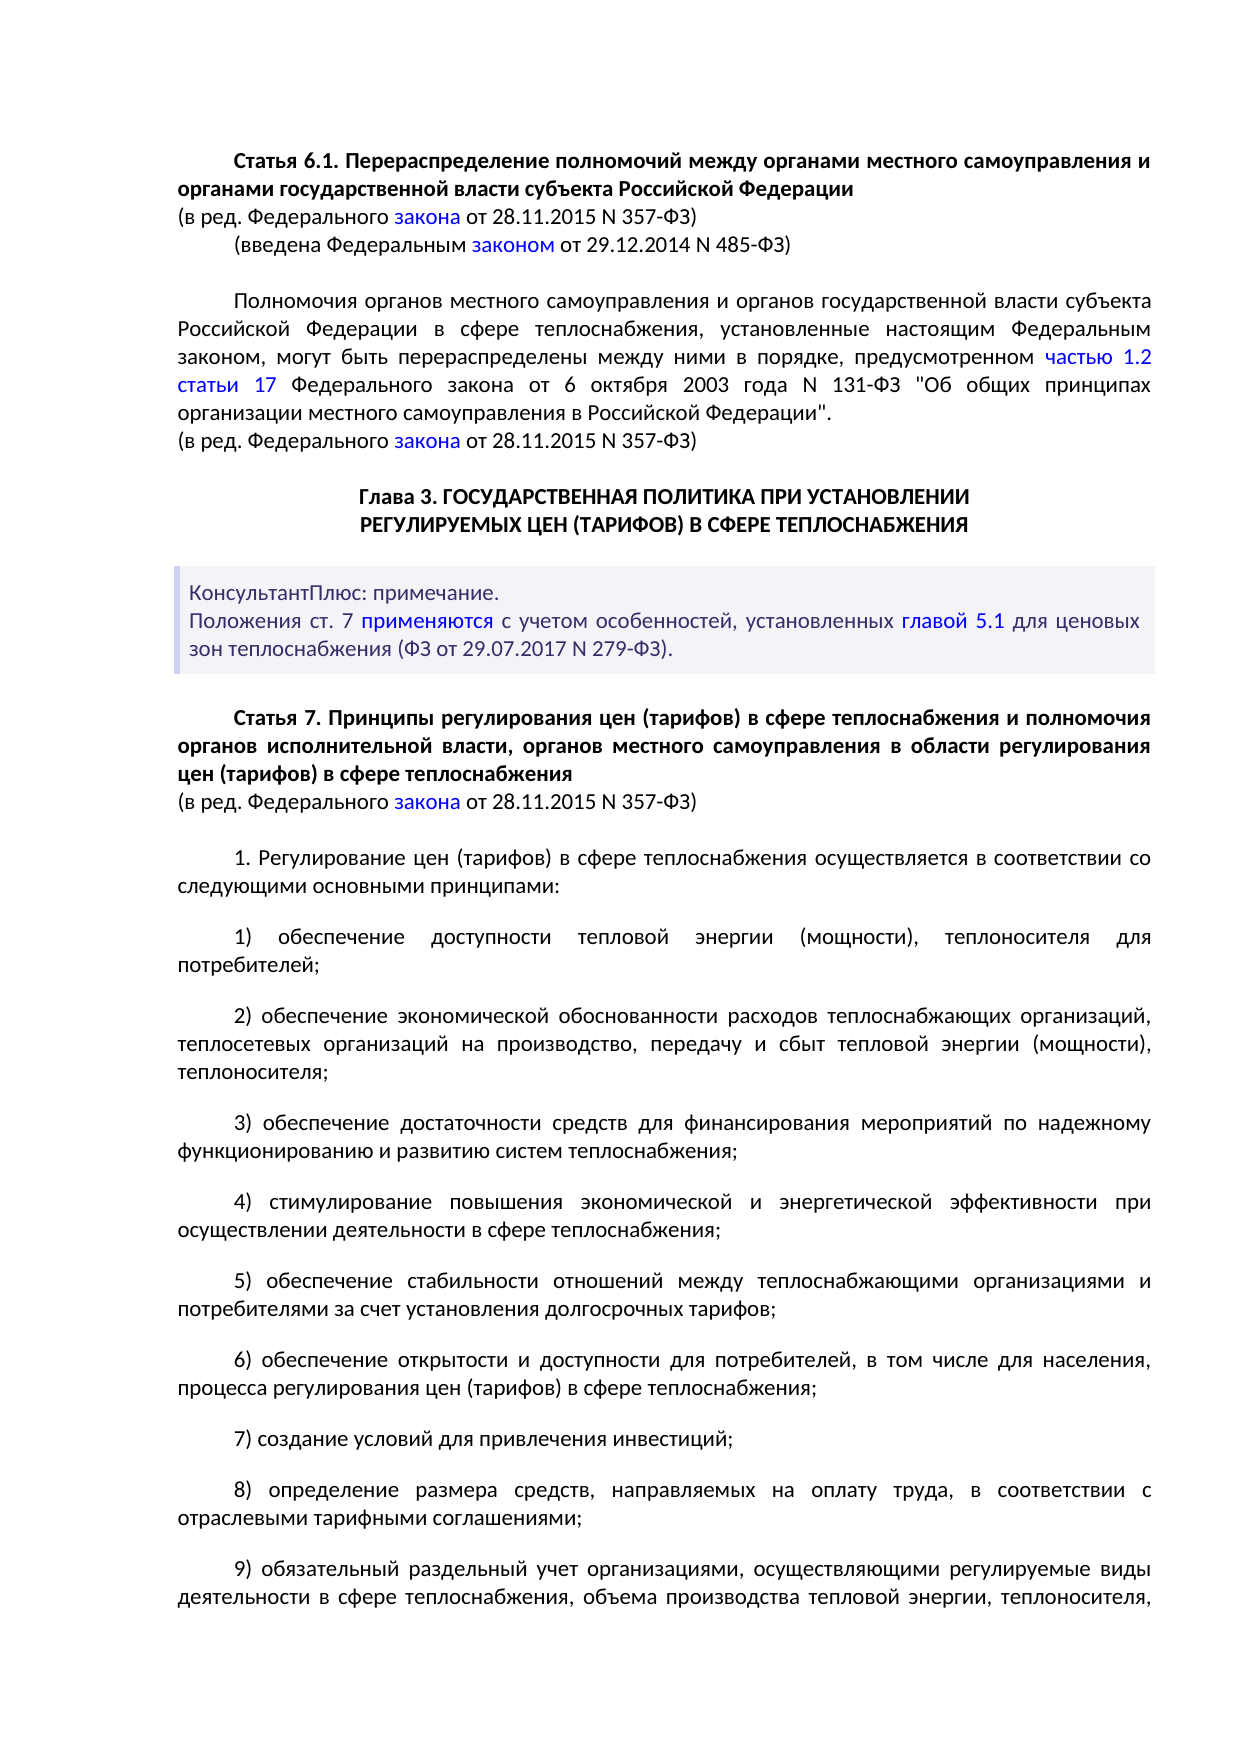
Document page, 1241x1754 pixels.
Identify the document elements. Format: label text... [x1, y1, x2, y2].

text 1) обеспечение доступности тепловой энергии (мощности), теплоносителя для потребителей; [177, 922, 1152, 978]
title РЕГУЛИРУЕМЫХ ЦЕН (ТАРИФОВ) В СФЕРЕ ТЕПЛОСНАБЖЕНИЯ [177, 510, 1152, 538]
text 4) стимулирование повышения экономической и энергетической эффективности при осуществлении деятельности в сфере теплоснабжения; [177, 1187, 1152, 1243]
text (в ред. Федерального закона от 28.11.2015 N 357-ФЗ) [177, 787, 1152, 815]
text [177, 202, 1152, 230]
text 7) создание условий для привлечения инвестиций; [177, 1424, 1152, 1452]
title Глава 3. ГОСУДАРСТВЕННАЯ ПОЛИТИКА ПРИ УСТАНОВЛЕНИИ [177, 482, 1152, 510]
text 5) обеспечение стабильности отношений между теплоснабжающими организациями и потребителями за счет установления долгосрочных тарифов; [177, 1266, 1152, 1322]
text (в ред. Федерального закона от 28.11.2015 N 357-ФЗ) [177, 426, 1152, 454]
text 1. Регулирование цен (тарифов) в сфере теплоснабжения осуществляется в соответствии со следующими основными принципами: [177, 843, 1152, 899]
text (введена Федеральным законом от 29.12.2014 N 485-ФЗ) [177, 230, 1152, 258]
title Статья 6.1. Перераспределение полномочий между органами местного самоуправления и органами государственной власти субъекта Российской Федерации [177, 146, 1152, 202]
text 8) определение размера средств, направляемых на оплату труда, в соответствии с отраслевыми тарифными соглашениями; [177, 1475, 1152, 1531]
table_header КонсультантПлюс: примечание. Положения ст. 7 применяются с учетом особенностей, установленных главой 5.1 для ценовых зон теплоснабжения (ФЗ от 29.07.2017 N 279-ФЗ). [180, 566, 1149, 674]
text Полномочия органов местного самоуправления и органов государственной власти субъекта Российской Федерации в сфере теплоснабжения, установленные настоящим Федеральным законом, могут быть перераспределены между ними в порядке, предусмотренном частью 1.2 статьи 17 Федерального закона от 6 октября 2003 года N 131-ФЗ "Об общих принципах организации местного самоуправления в Российской Федерации". [177, 286, 1152, 426]
text 6) обеспечение открытости и доступности для потребителей, в том числе для населения, процесса регулирования цен (тарифов) в сфере теплоснабжения; [177, 1345, 1152, 1401]
text 3) обеспечение достаточности средств для финансирования мероприятий по надежному функционированию и развитию систем теплоснабжения; [177, 1108, 1152, 1164]
title Статья 7. Принципы регулирования цен (тарифов) в сфере теплоснабжения и полномочия органов исполнительной власти, органов местного самоуправления в области регулирования цен (тарифов) в сфере теплоснабжения [177, 703, 1152, 787]
text 2) обеспечение экономической обоснованности расходов теплоснабжающих организаций, теплосетевых организаций на производство, передачу и сбыт тепловой энергии (мощности), теплоносителя; [177, 1001, 1152, 1085]
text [177, 1554, 1152, 1610]
